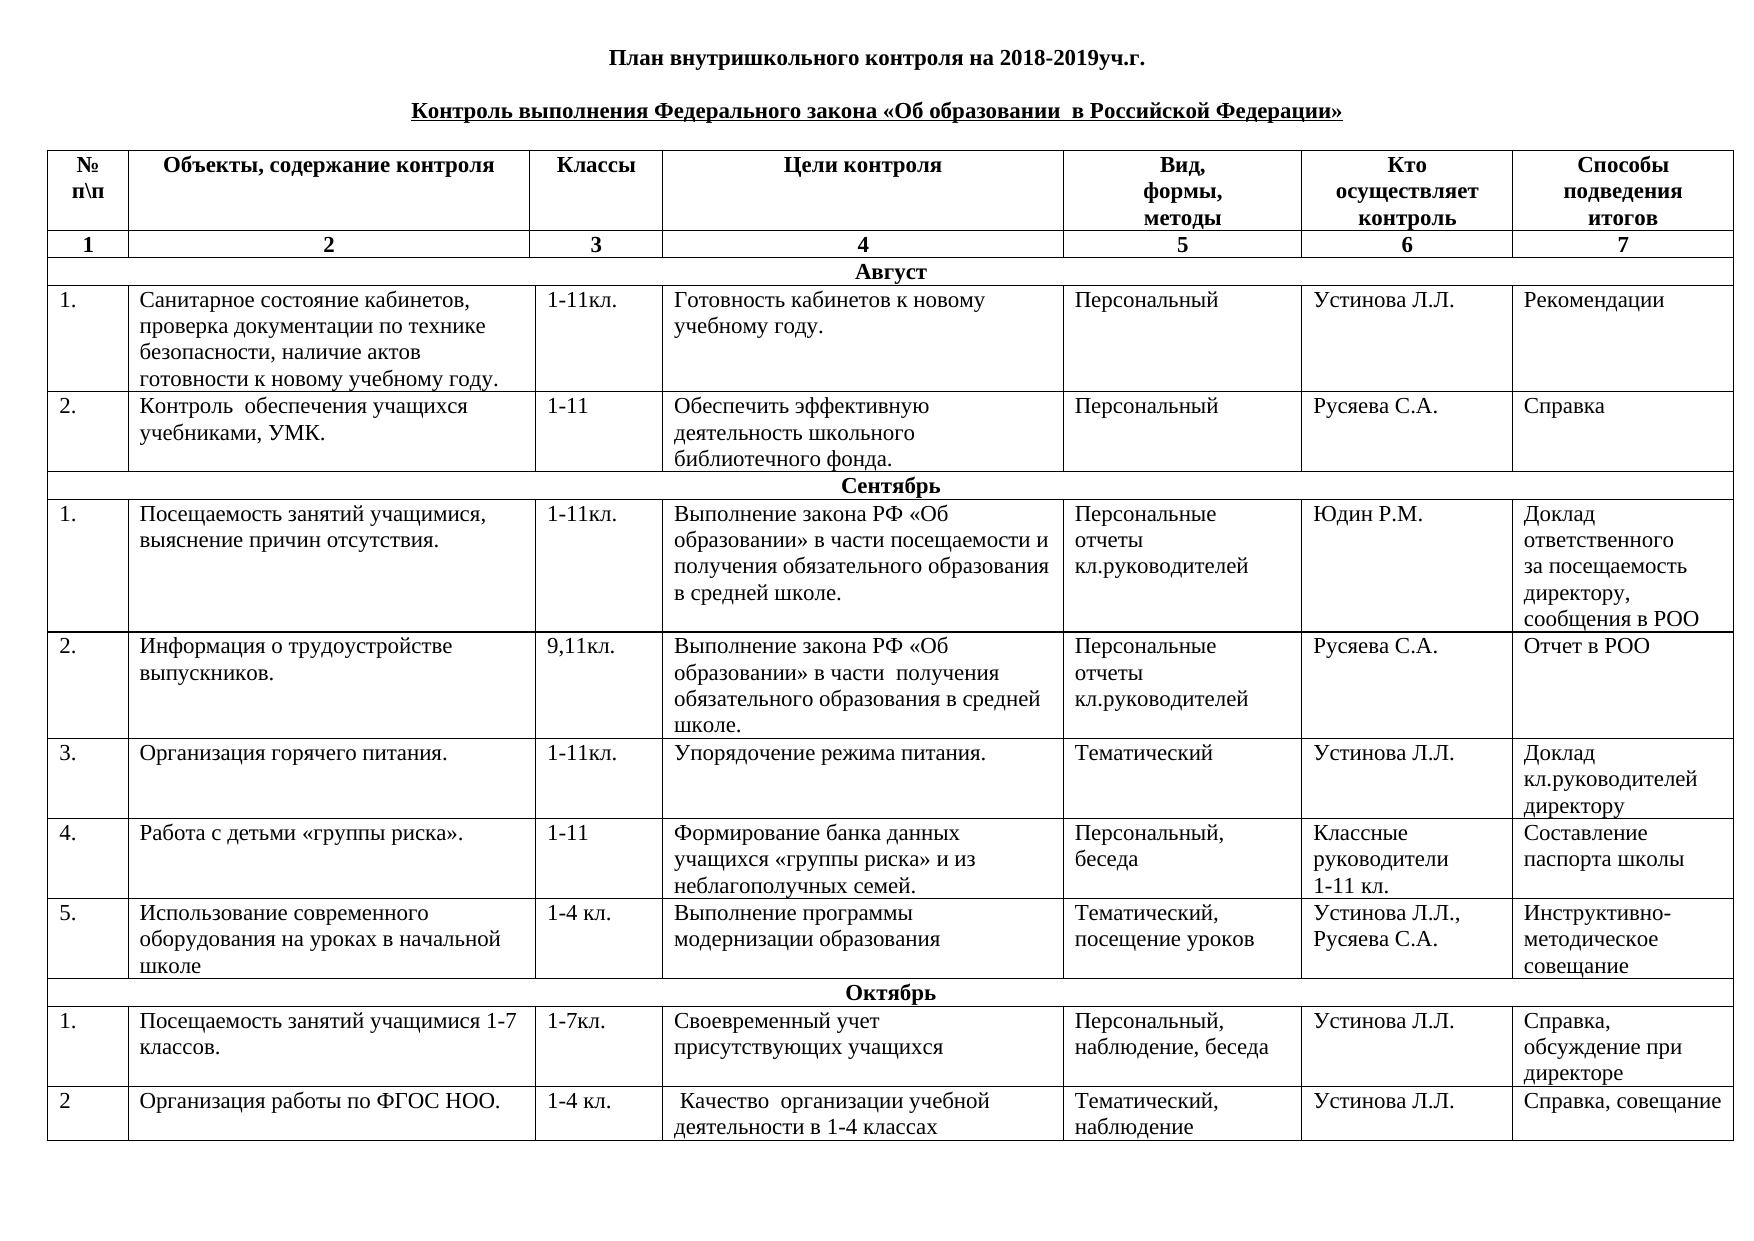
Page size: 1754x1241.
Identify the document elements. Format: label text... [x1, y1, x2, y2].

table_cell Персональный [1064, 392, 1301, 471]
table_header Кто осуществляет контроль [1302, 151, 1512, 230]
table_cell Тематический, наблюдение [1064, 1087, 1301, 1139]
table_cell Использование современного оборудования на уроках в начальной школе [129, 899, 535, 978]
table_cell Устинова Л.Л. [1302, 739, 1512, 818]
table_cell Упорядочение режима питания. [663, 739, 1063, 818]
table_cell Готовность кабинетов к новому учебному году. [663, 286, 1063, 391]
table_cell 5. [48, 899, 128, 978]
table_cell Устинова Л.Л. [1302, 1087, 1512, 1139]
table_cell Справка, обсуждение при директоре [1513, 1007, 1733, 1086]
table_cell Рекомендации [1513, 286, 1733, 391]
table_cell Персональные отчеты кл.руководителей [1064, 500, 1301, 631]
table_cell 6 [1302, 231, 1512, 257]
table_header № п\п [48, 151, 128, 230]
table_cell Устинова Л.Л. [1302, 1007, 1512, 1086]
table_cell Выполнение закона РФ «Об образовании» в части получения обязательного образования в средней школе. [663, 633, 1063, 738]
table_cell Организация горячего питания. [129, 739, 535, 818]
text Контроль выполнения Федерального закона «Об образовании в Российской Федерации» [59, 97, 1695, 123]
table_cell 1-11кл. [536, 739, 662, 818]
table_cell Организация работы по ФГОС НОО. [129, 1087, 535, 1139]
table_cell Доклад ответственного за посещаемость директору, сообщения в РОО [1513, 500, 1733, 631]
table_cell Контроль обеспечения учащихся учебниками, УМК. [129, 392, 535, 471]
table_cell 1. [48, 1007, 128, 1086]
table_cell 2. [48, 392, 128, 471]
table_cell 1-11кл. [536, 500, 662, 631]
table_cell 1-7кл. [536, 1007, 662, 1086]
table_cell Тематический [1064, 739, 1301, 818]
table_cell Персональный, беседа [1064, 819, 1301, 898]
table_cell Сентябрь [48, 472, 1733, 499]
table_cell Информация о трудоустройстве выпускников. [129, 633, 535, 738]
table_cell Отчет в РОО [1513, 633, 1733, 738]
table_header Объекты, содержание контроля [129, 151, 529, 230]
table_cell Формирование банка данных учащихся «группы риска» и из неблагополучных семей. [663, 819, 1063, 898]
table_header Классы [530, 151, 662, 230]
table_cell Справка, совещание [1513, 1087, 1733, 1139]
table_cell 1. [48, 286, 128, 391]
table_cell Составление паспорта школы [1513, 819, 1733, 898]
table_cell 4 [663, 231, 1063, 257]
table_cell 3. [48, 739, 128, 818]
table_cell Обеспечить эффективную деятельность школьного библиотечного фонда. [663, 392, 1063, 471]
table_cell Август [48, 258, 1733, 285]
text План внутришкольного контроля на 2018-2019уч.г. [59, 44, 1695, 71]
table_cell Санитарное состояние кабинетов, проверка документации по технике безопасности, наличие актов готовности к новому учебному году. [129, 286, 535, 391]
table_cell 1-11 [536, 819, 662, 898]
table_cell Выполнение программы модернизации образования [663, 899, 1063, 978]
table_cell Персональные отчеты кл.руководителей [1064, 633, 1301, 738]
table_cell 1-4 кл. [536, 899, 662, 978]
table_cell Русяева С.А. [1302, 633, 1512, 738]
table_cell 1 [48, 231, 128, 257]
table_cell 2. [48, 633, 128, 738]
table_cell Тематический, посещение уроков [1064, 899, 1301, 978]
table_cell Своевременный учет присутствующих учащихся [663, 1007, 1063, 1086]
table_cell Октябрь [48, 979, 1733, 1006]
table_cell Русяева С.А. [1302, 392, 1512, 471]
table_header Цели контроля [663, 151, 1063, 230]
table_header Вид, формы, методы [1064, 151, 1301, 230]
table_cell 7 [1513, 231, 1733, 257]
table_cell Устинова Л.Л. [1302, 286, 1512, 391]
table_cell Посещаемость занятий учащимися 1-7 классов. [129, 1007, 535, 1086]
table_cell Персональный, наблюдение, беседа [1064, 1007, 1301, 1086]
table_cell 1-11 [536, 392, 662, 471]
table_cell Работа с детьми «группы риска». [129, 819, 535, 898]
table_cell Юдин Р.М. [1302, 500, 1512, 631]
table_cell Классные руководители 1-11 кл. [1302, 819, 1512, 898]
table_cell Персональный [1064, 286, 1301, 391]
table_cell 1-11кл. [536, 286, 662, 391]
table_cell Устинова Л.Л., Русяева С.А. [1302, 899, 1512, 978]
table_cell 1-4 кл. [536, 1087, 662, 1139]
table_cell 4. [48, 819, 128, 898]
table_cell Справка [1513, 392, 1733, 471]
table_cell Доклад кл.руководителей директору [1513, 739, 1733, 818]
table_cell 2 [48, 1087, 128, 1139]
table_cell 1. [48, 500, 128, 631]
table_cell 3 [530, 231, 662, 257]
table_cell 5 [1064, 231, 1301, 257]
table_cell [663, 1087, 1063, 1139]
table_header Способы подведения итогов [1513, 151, 1733, 230]
table_cell 9,11кл. [536, 633, 662, 738]
table_cell Инструктивно-методическое совещание [1513, 899, 1733, 978]
table_cell Посещаемость занятий учащимися, выяснение причин отсутствия. [129, 500, 535, 631]
table_cell 2 [129, 231, 529, 257]
table_cell Выполнение закона РФ «Об образовании» в части посещаемости и получения обязательного образования в средней школе. [663, 500, 1063, 631]
